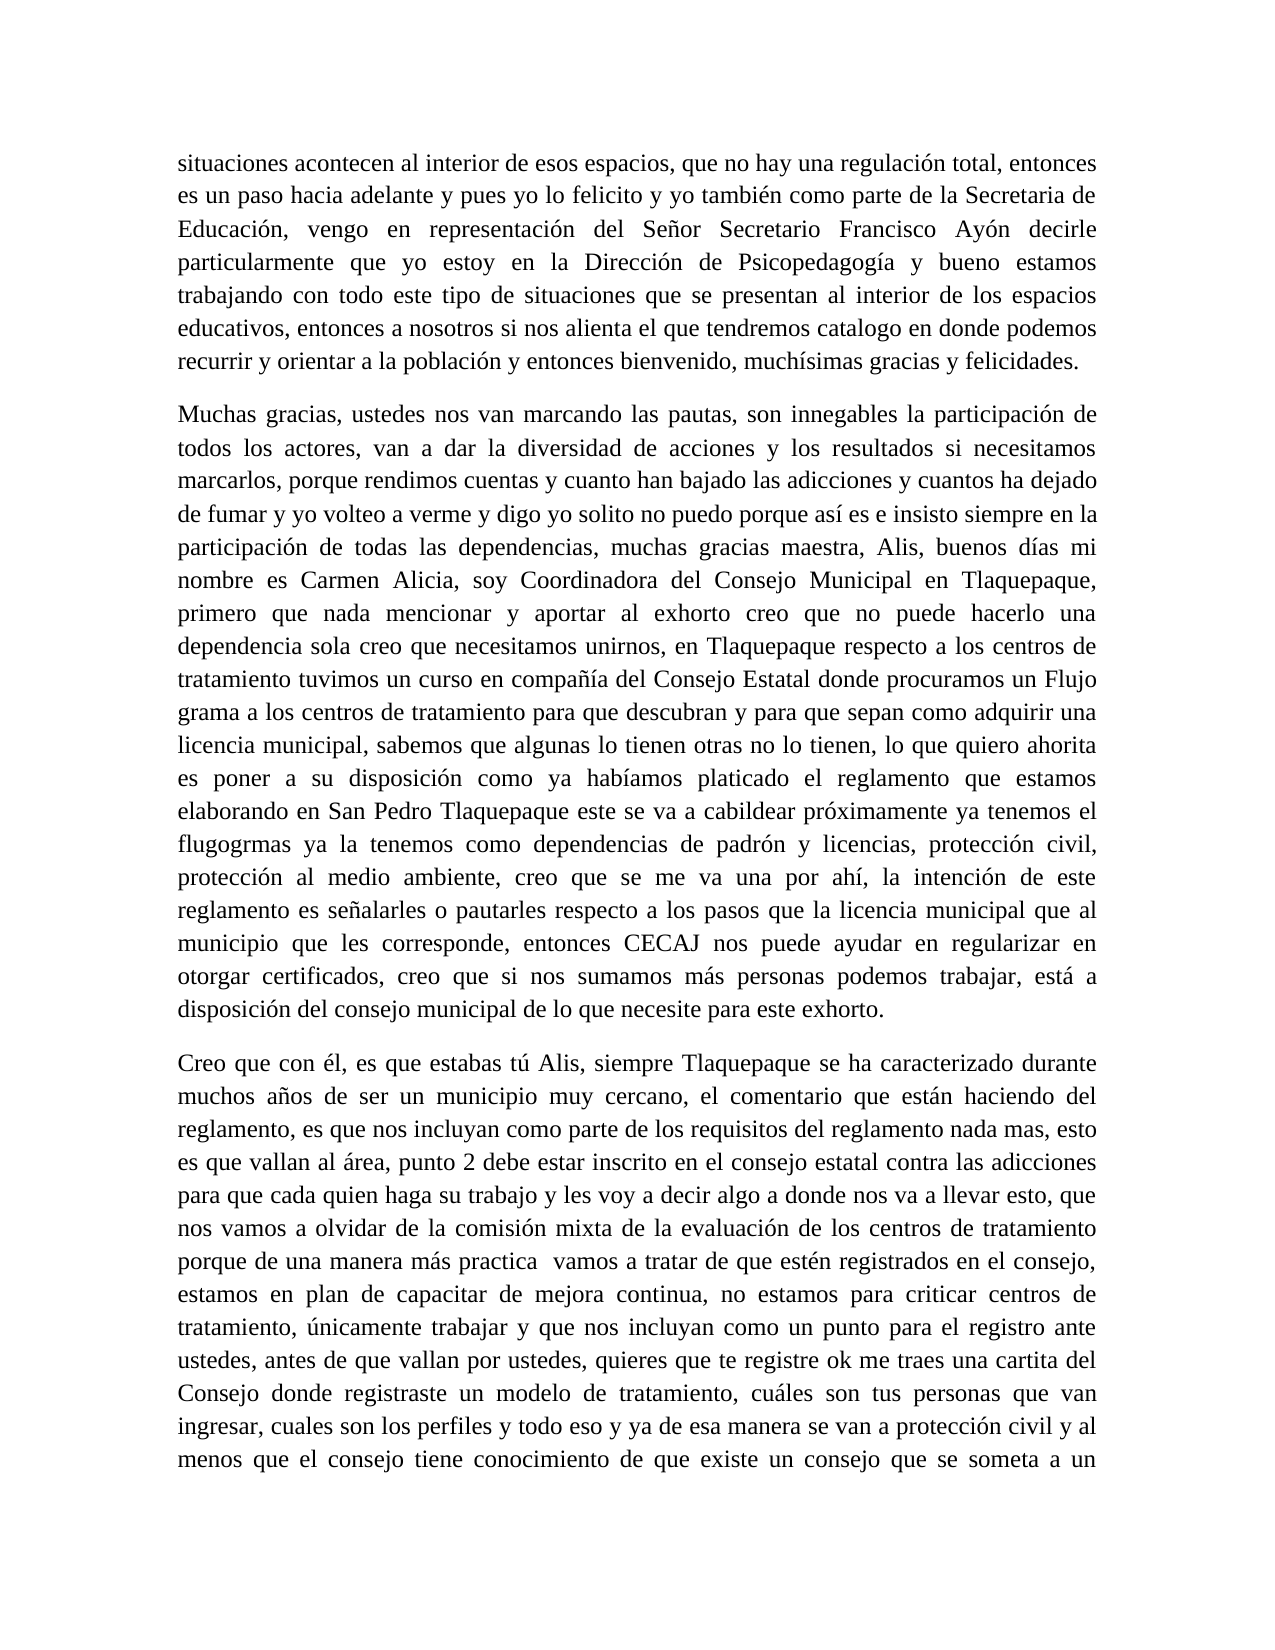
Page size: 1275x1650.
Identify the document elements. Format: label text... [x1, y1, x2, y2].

text Muchas gracias, ustedes nos van marcando las pautas, son innegables la participación de todos los actores, van a dar la diversidad de acciones y los resultados si necesitamos marcarlos, porque rendimos cuentas y cuanto han bajado las adicciones y cuantos ha dejado de fumar y yo volteo a verme y digo yo solito no puedo porque así es e insisto siempre en la participación de todas las dependencias, muchas gracias maestra, Alis, buenos días mi nombre es Carmen Alicia, soy Coordinadora del Consejo Municipal en Tlaquepaque, primero que nada mencionar y aportar al exhorto creo que no puede hacerlo una dependencia sola creo que necesitamos unirnos, en Tlaquepaque respecto a los centros de tratamiento tuvimos un curso en compañía del Consejo Estatal donde procuramos un Flujo grama a los centros de tratamiento para que descubran y para que sepan como adquirir una licencia municipal, sabemos que algunas lo tienen otras no lo tienen, lo que quiero ahorita es poner a su disposición como ya habíamos platicado el reglamento que estamos elaborando en San Pedro Tlaquepaque este se va a cabildear próximamente ya tenemos el flugogrmas ya la tenemos como dependencias de padrón y licencias, protección civil, protección al medio ambiente, creo que se me va una por ahí, la intención de este reglamento es señalarles o pautarles respecto a los pasos que la licencia municipal que al municipio que les corresponde, entonces CECAJ nos puede ayudar en regularizar en otorgar certificados, creo que si nos sumamos más personas podemos trabajar, está a disposición del consejo municipal de lo que necesite para este exhorto. [177, 399, 1098, 1023]
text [177, 148, 1098, 374]
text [177, 1048, 1098, 1473]
